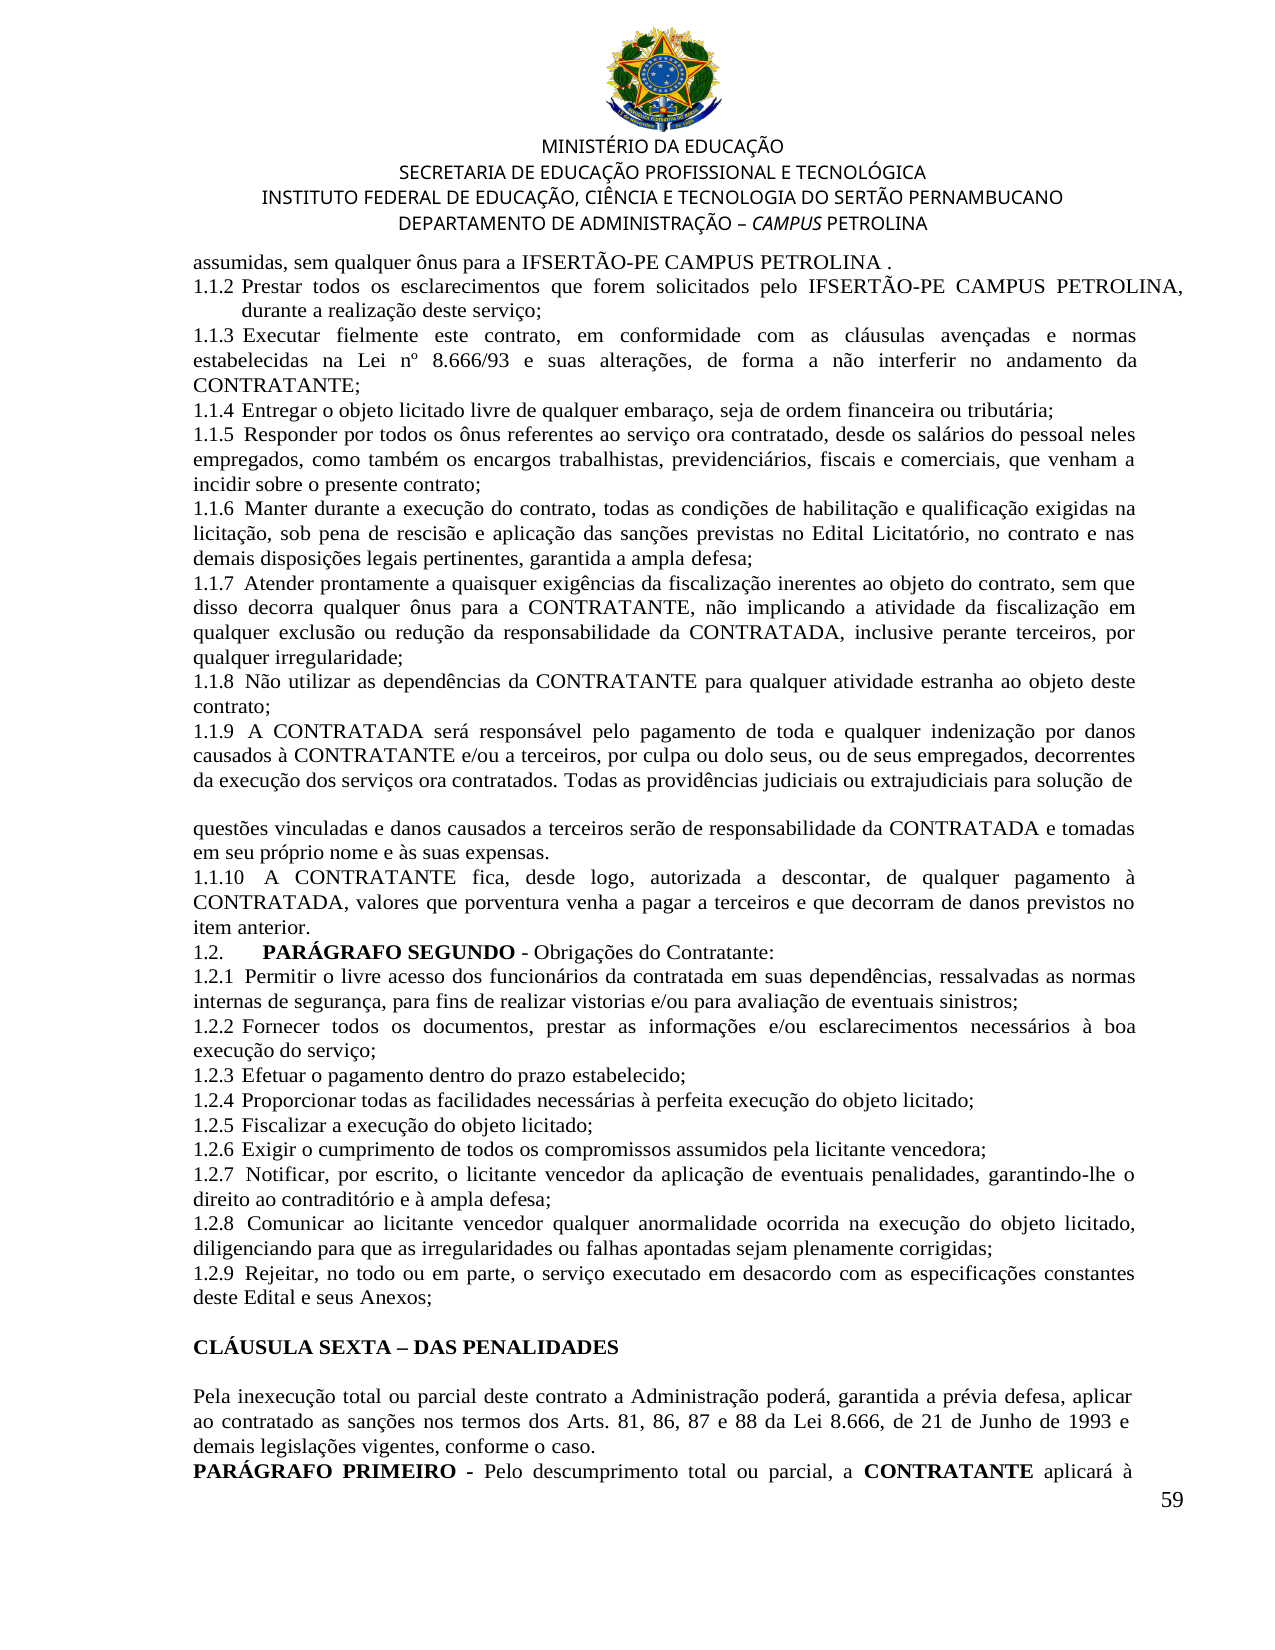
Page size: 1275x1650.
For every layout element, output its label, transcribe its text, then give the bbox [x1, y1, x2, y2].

list Fornecer todos os documentos, prestar as informações e/ou esclarecimentos necessários à boa execução do serviço; [193, 1014, 1137, 1062]
list Prestar todos os esclarecimentos que forem solicitados pelo IFSERTÃO-PE CAMPUS PETROLINA, durante a realização deste serviço; [193, 275, 1183, 322]
list Proporcionar todas as facilidades necessárias à perfeita execução do objeto licitado; [193, 1088, 1183, 1112]
text questões vinculadas e danos causados a terceiros serão de responsabilidade da CONTRATADA e tomadas em seu próprio nome e às suas expensas. [193, 816, 1137, 864]
list Não utilizar as dependências da CONTRATANTE para qualquer atividade estranha ao objeto deste contrato; [193, 669, 1137, 718]
list Efetuar o pagamento dentro do prazo estabelecido; [193, 1063, 1183, 1087]
list Rejeitar, no todo ou em parte, o serviço executado em desacordo com as especificações constantes deste Edital e seus Anexos; [193, 1260, 1137, 1309]
list Exigir o cumprimento de todos os compromissos assumidos pela licitante vencedora; [193, 1137, 1183, 1161]
list PARÁGRAFO SEGUNDO - Obrigações do Contratante: [193, 940, 1183, 964]
list Atender prontamente a quaisquer exigências da fiscalização inerentes ao objeto do contrato, sem que disso decorra qualquer ônus para a CONTRATANTE, não implicando a atividade da fiscalização em qualquer exclusão ou redução da responsabilidade da CONTRATADA, inclusive perante terceiros, por qualquer irregularidade; [193, 571, 1137, 669]
subtitle CLÁUSULA SEXTA – DAS PENALIDADES [193, 1335, 1183, 1359]
list Manter durante a execução do contrato, todas as condições de habilitação e qualificação exigidas na licitação, sob pena de rescisão e aplicação das sanções previstas no Edital Licitatório, no contrato e nas demais disposições legais pertinentes, garantida a ampla defesa; [193, 496, 1137, 570]
text Pela inexecução total ou parcial deste contrato a Administração poderá, garantida a prévia defesa, aplicar ao contratado as sanções nos termos dos Arts. 81, 86, 87 e 88 da Lei 8.666, de 21 de Junho de 1993 e demais legislações vigentes, conforme o caso. [193, 1384, 1133, 1458]
list Notificar, por escrito, o licitante vencedor da aplicação de eventuais penalidades, garantindo-lhe o direito ao contraditório e à ampla defesa; [193, 1162, 1137, 1211]
list Responder por todos os ônus referentes ao serviço ora contratado, desde os salários do pessoal neles empregados, como também os encargos trabalhistas, previdenciários, fiscais e comerciais, que venham a incidir sobre o presente contrato; [193, 422, 1137, 496]
list Executar fielmente este contrato, em conformidade com as cláusulas avençadas e normas estabelecidas na Lei nº 8.666/93 e suas alterações, de forma a não interferir no andamento da CONTRATANTE; [193, 323, 1137, 397]
list Entregar o objeto licitado livre de qualquer embaraço, seja de ordem financeira ou tributária; [193, 397, 1183, 422]
list Comunicar ao licitante vencedor qualquer anormalidade ocorrida na execução do objeto licitado, diligenciando para que as irregularidades ou falhas apontadas sejam plenamente corrigidas; [193, 1211, 1137, 1260]
list Permitir o livre acesso dos funcionários da contratada em suas dependências, ressalvadas as normas internas de segurança, para fins de realizar vistorias e/ou para avaliação de eventuais sinistros; [193, 964, 1137, 1013]
list A CONTRATADA será responsável pelo pagamento de toda e qualquer indenização por danos causados à CONTRATANTE e/ou a terceiros, por culpa ou dolo seus, ou de seus empregados, decorrentes da execução dos serviços ora contratados. Todas as providências judiciais ou extrajudiciais para solução de [193, 719, 1137, 792]
picture [602, 24, 724, 134]
list Fiscalizar a execução do objeto licitado; [193, 1112, 1183, 1137]
list A CONTRATANTE fica, desde logo, autorizada a descontar, de qualquer pagamento à CONTRATADA, valores que porventura venha a pagar a terceiros e que decorram de danos previstos no item anterior. [193, 865, 1137, 939]
